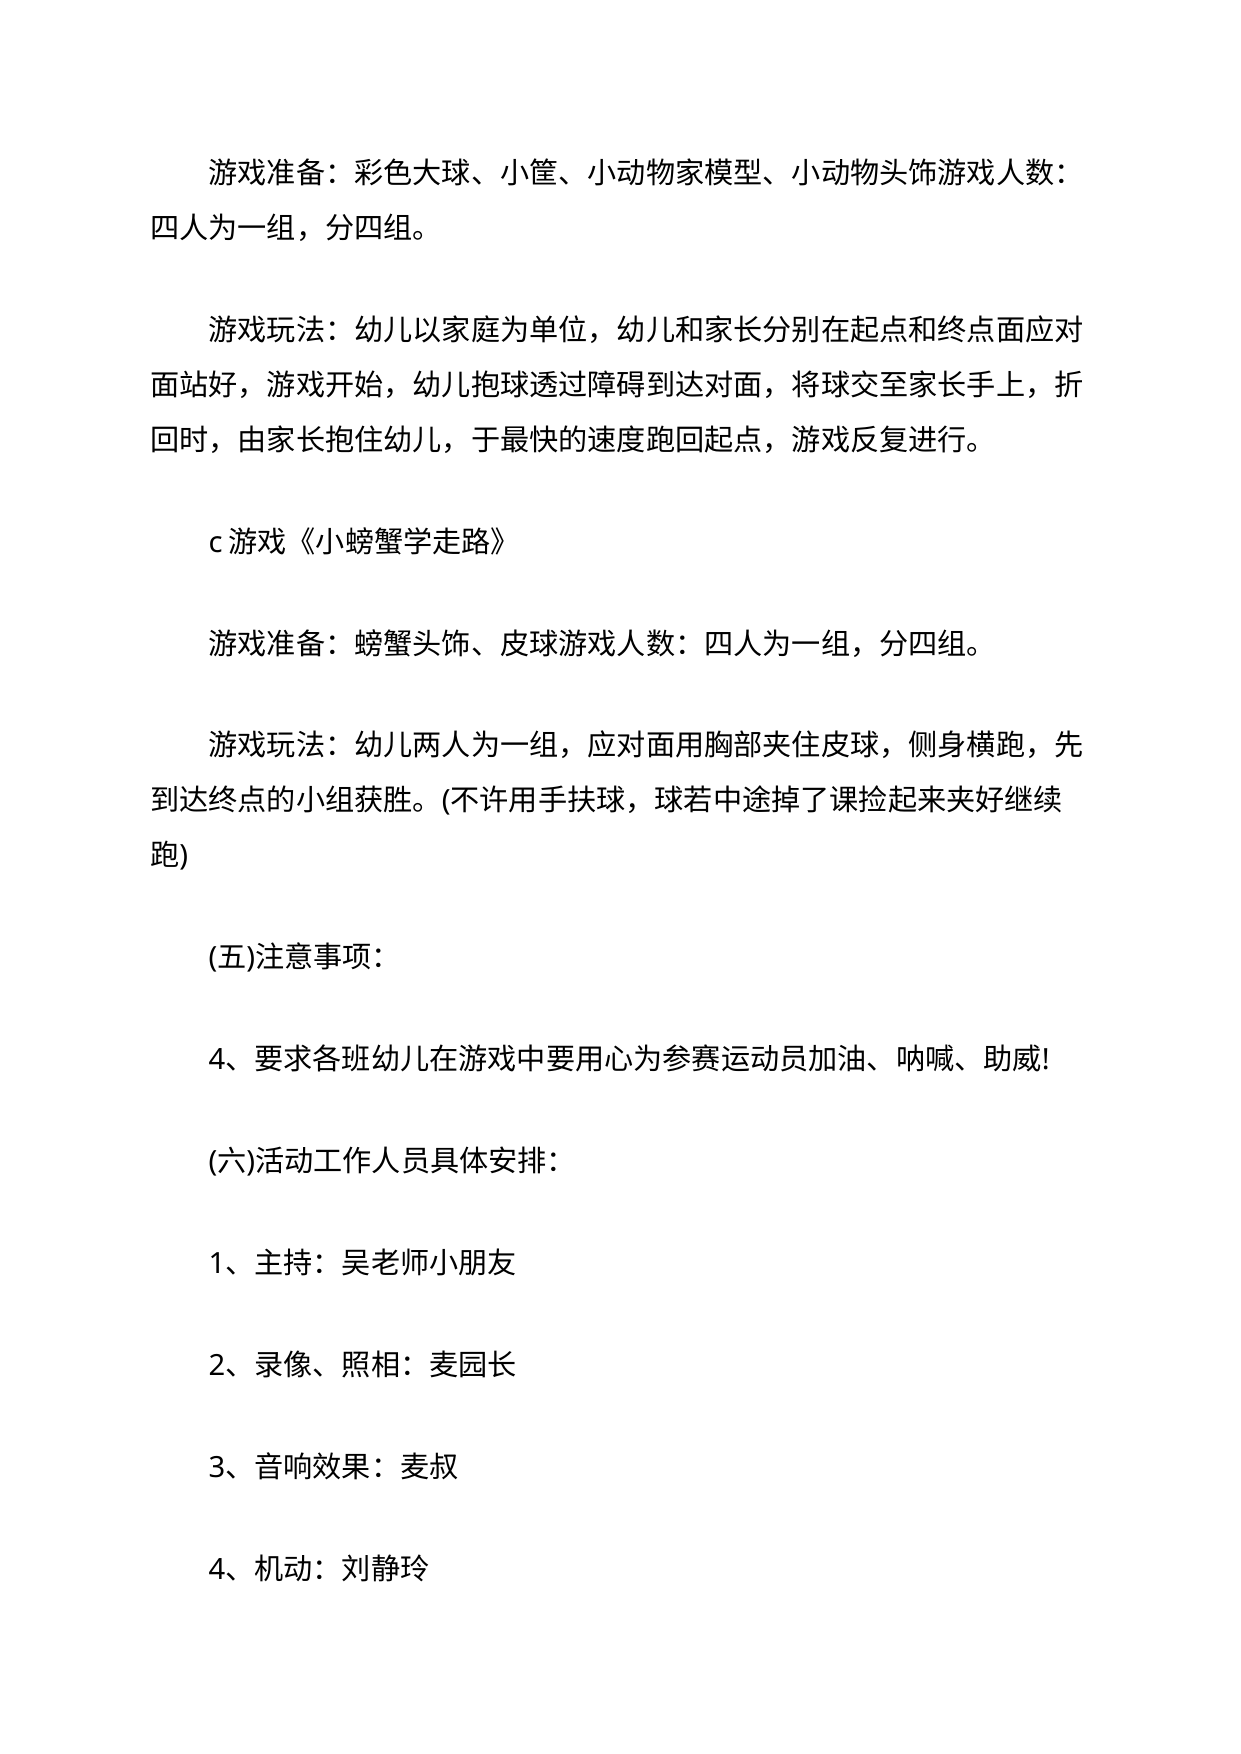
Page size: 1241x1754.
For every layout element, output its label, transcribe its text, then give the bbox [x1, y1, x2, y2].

text 2、录像、照相：麦园长 [150, 1342, 1090, 1384]
text 1、主持：吴老师小朋友 [150, 1240, 1090, 1282]
text 4、机动：刘静玲 [150, 1546, 1090, 1588]
text (五)注意事项： [150, 934, 1090, 976]
text 游戏准备：彩色大球、小筐、小动物家模型、小动物头饰游戏人数：四人为一组，分四组。 [150, 150, 1090, 247]
text 4、要求各班幼儿在游戏中要用心为参赛运动员加油、呐喊、助威! [150, 1036, 1090, 1078]
text 3、音响效果：麦叔 [150, 1444, 1090, 1486]
text 游戏准备：螃蟹头饰、皮球游戏人数：四人为一组，分四组。 [150, 620, 1090, 662]
text 游戏玩法：幼儿以家庭为单位，幼儿和家长分别在起点和终点面应对面站好，游戏开始，幼儿抱球透过障碍到达对面，将球交至家长手上，折回时，由家长抱住幼儿，于最快的速度跑回起点，游戏反复进行。 [150, 307, 1090, 459]
text 游戏玩法：幼儿两人为一组，应对面用胸部夹住皮球，侧身横跑，先到达终点的小组获胜。(不许用手扶球，球若中途掉了课捡起来夹好继续跑) [150, 722, 1090, 874]
text (六)活动工作人员具体安排： [150, 1138, 1090, 1180]
text c游戏《小螃蟹学走路》 [150, 518, 1090, 561]
